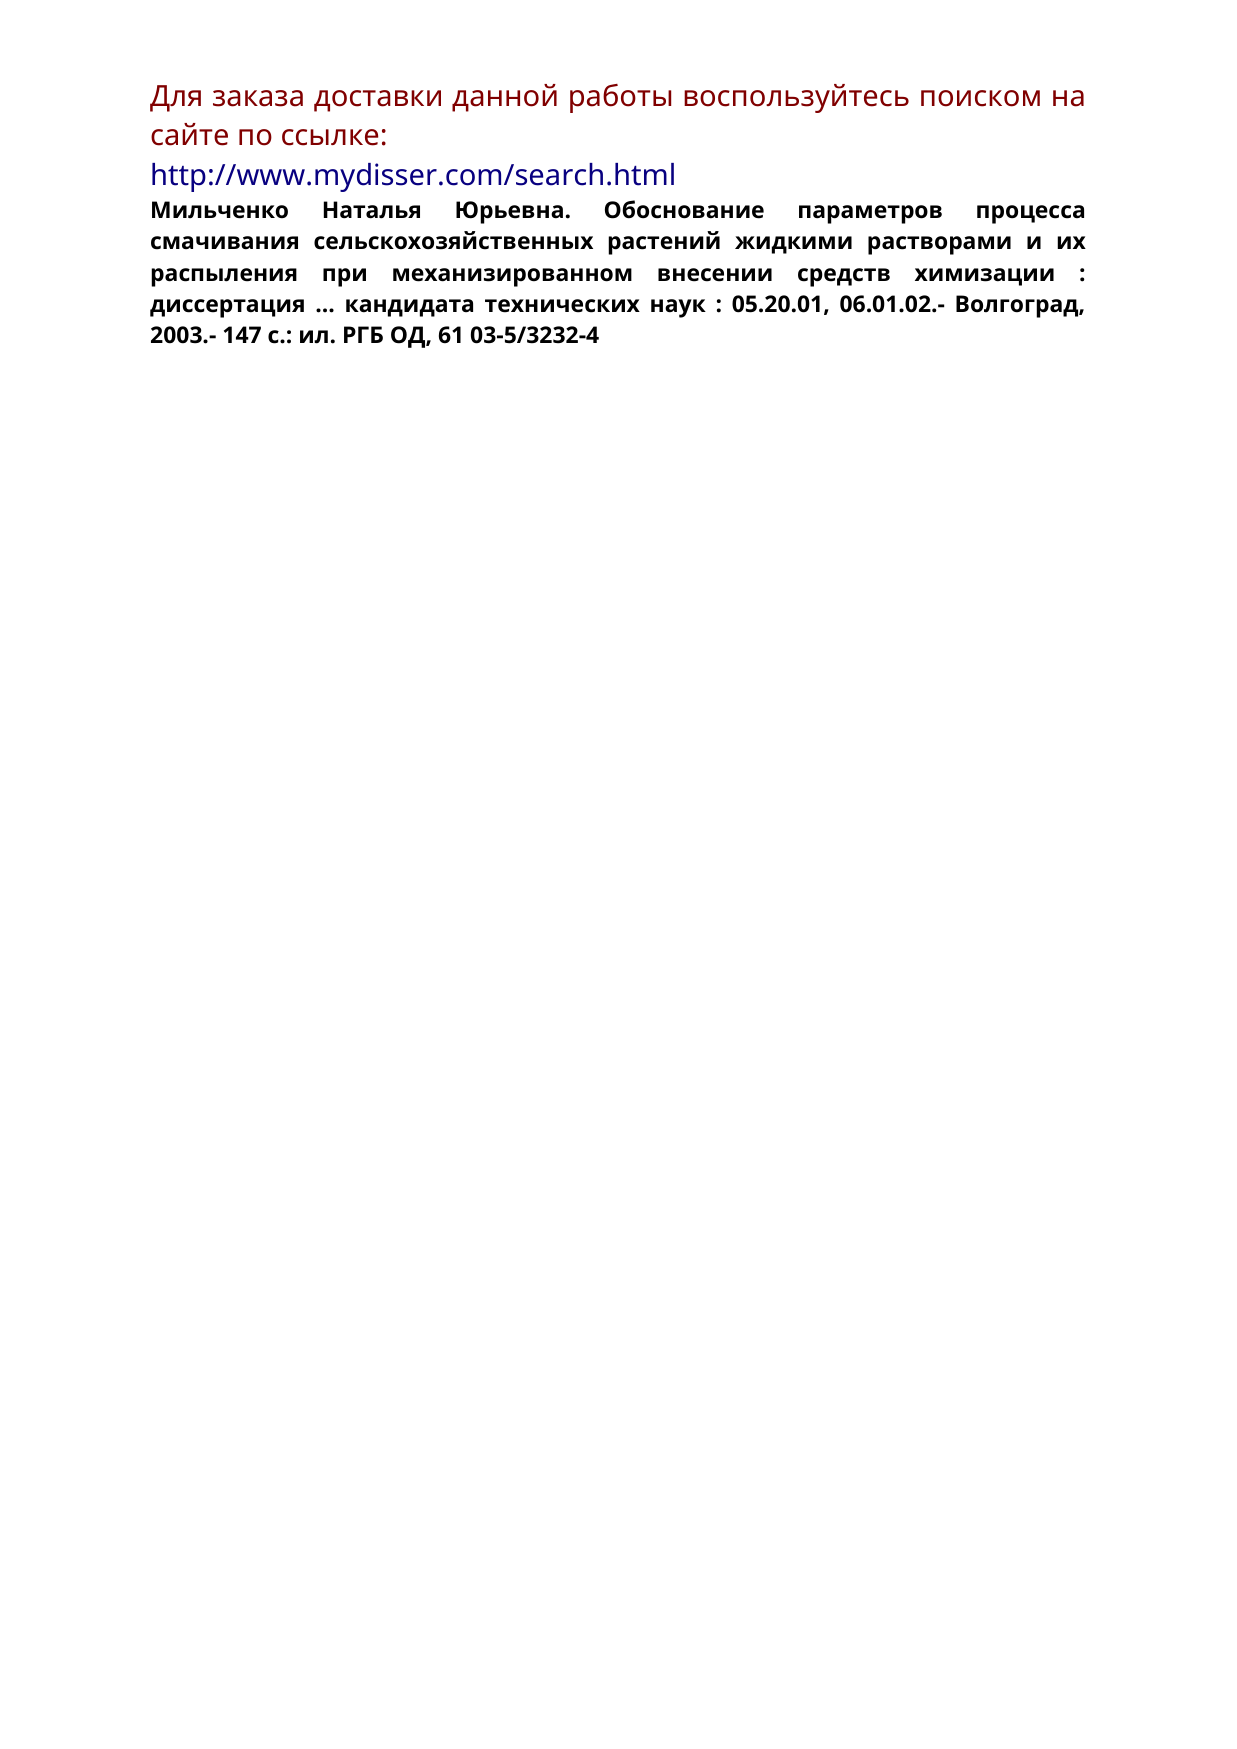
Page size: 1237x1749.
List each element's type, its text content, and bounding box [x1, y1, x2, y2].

text Мильченко Наталья Юрьевна. Обоснование параметров процесса смачивания сельскохозяйственных растений жидкими растворами и их распыления при механизированном внесении средств химизации : диссертация ... кандидата технических наук : 05.20.01, 06.01.02.- Волгоград, 2003.- 147 с.: ил. РГБ ОД, 61 03-5/3232-4 [150, 194, 1086, 350]
